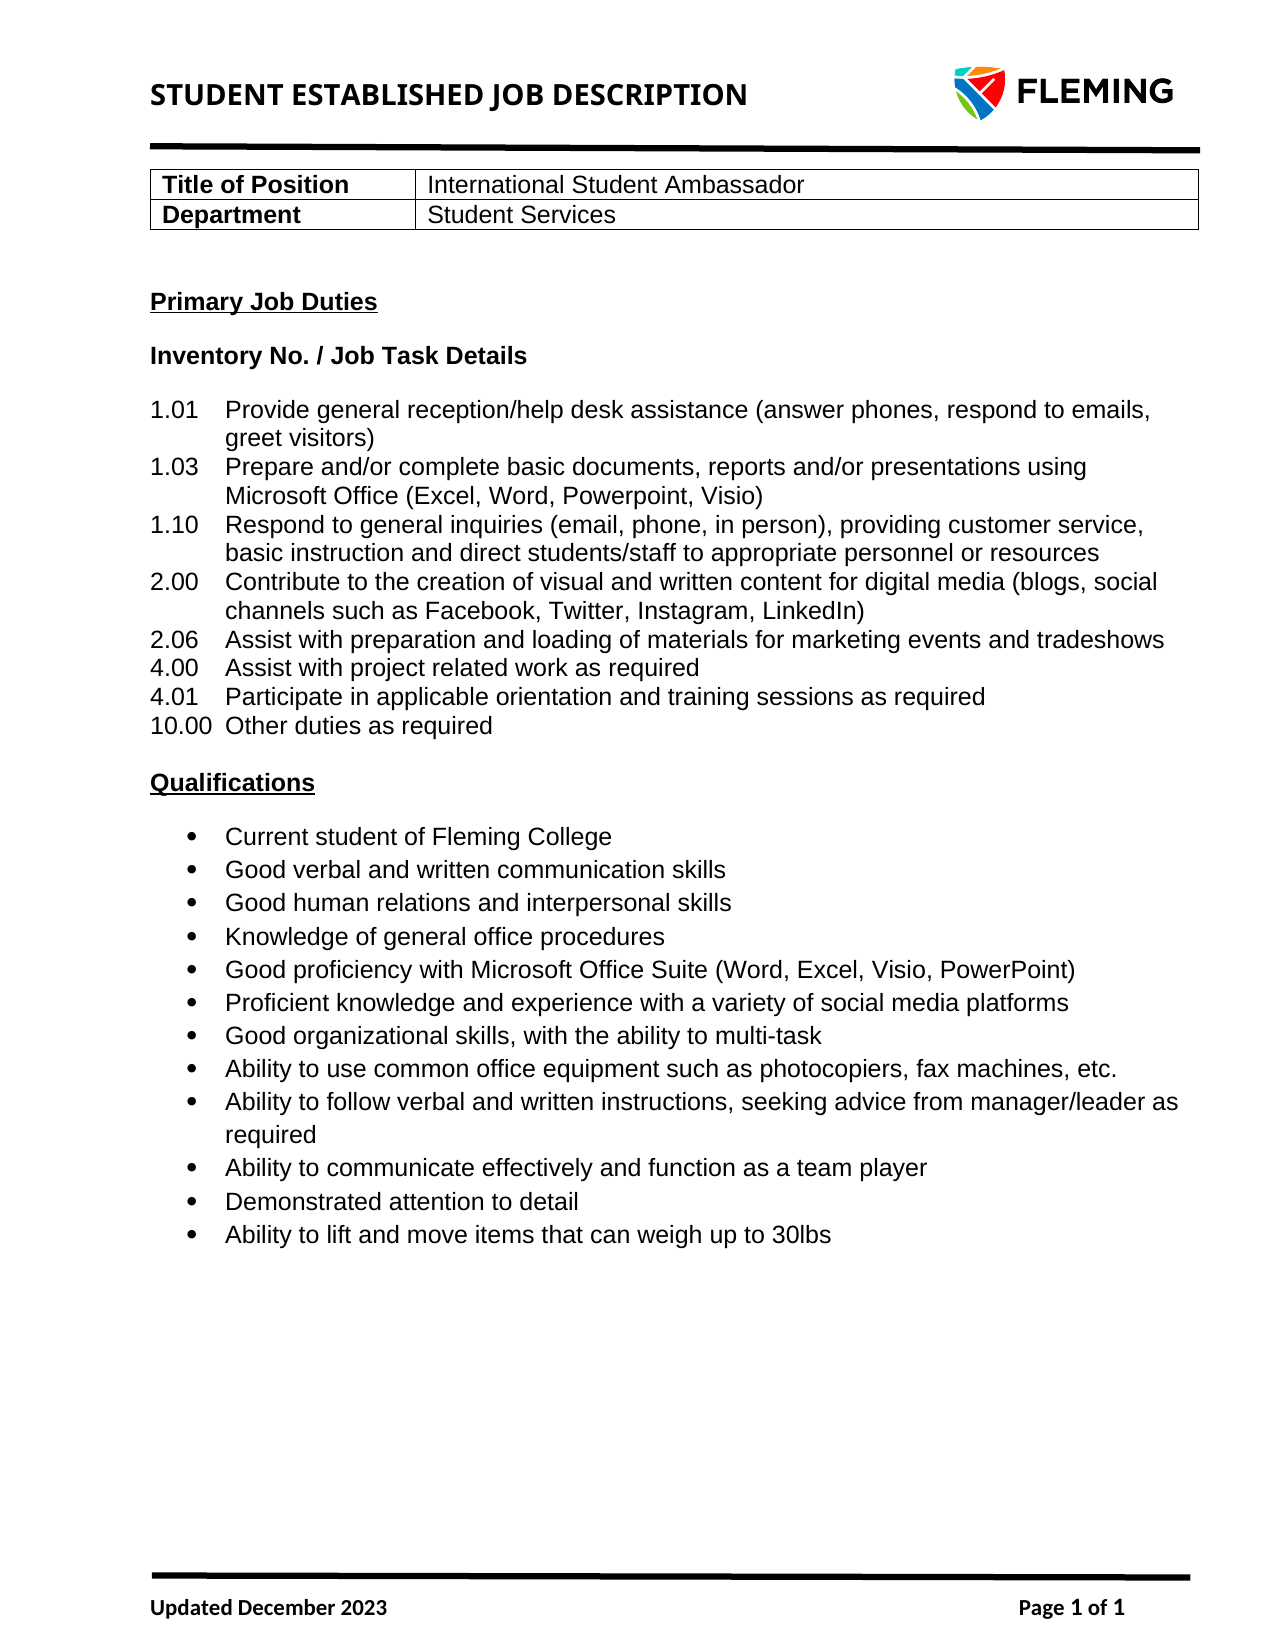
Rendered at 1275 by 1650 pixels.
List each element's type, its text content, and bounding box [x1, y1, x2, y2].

list Ability to follow verbal and written instructions, seeking advice from manager/leader as required [187, 1087, 1196, 1149]
list Good verbal and written communication skills [187, 855, 1196, 884]
text 2.06 Assist with preparation and loading of materials for marketing events and tradeshows [150, 624, 1196, 653]
text Primary Job Duties [150, 287, 1196, 316]
list Good organizational skills, with the ability to multi-task [187, 1021, 1196, 1050]
picture [930, 42, 1197, 145]
table_cell Department [151, 200, 415, 229]
list Current student of Fleming College [187, 822, 1196, 851]
text Qualifications [150, 768, 1196, 797]
list Proficient knowledge and experience with a variety of social media platforms [187, 988, 1196, 1017]
text 1.10 Respond to general inquiries (email, phone, in person), providing customer service, basic instruction and direct students/staff to appropriate personnel or resources [150, 509, 1196, 567]
table_header Title of Position [151, 170, 415, 199]
list Ability to lift and move items that can weigh up to 30lbs [187, 1219, 1196, 1248]
list Good proficiency with Microsoft Office Suite (Word, Excel, Visio, PowerPoint) [187, 955, 1196, 983]
table_header International Student Ambassador [416, 170, 1198, 199]
list Knowledge of general office procedures [187, 922, 1196, 950]
text 10.00 Other duties as required [150, 711, 1196, 739]
list Demonstrated attention to detail [187, 1186, 1196, 1215]
text 1.01 Provide general reception/help desk assistance (answer phones, respond to emails, greet visitors) [150, 394, 1196, 452]
list Ability to use common office equipment such as photocopiers, fax machines, etc. [187, 1054, 1196, 1083]
text 4.01 Participate in applicable orientation and training sessions as required [150, 682, 1196, 711]
text 2.00 Contribute to the creation of visual and written content for digital media (blogs, social channels such as Facebook, Twitter, Instagram, LinkedIn) [150, 567, 1196, 624]
list Ability to communicate effectively and function as a team player [187, 1153, 1196, 1182]
text 1.03 Prepare and/or complete basic documents, reports and/or presentations using Microsoft Office (Excel, Word, Powerpoint, Visio) [150, 452, 1196, 509]
text Inventory No. / Job Task Details [150, 341, 1196, 369]
table_cell Student Services [416, 200, 1198, 229]
list Good human relations and interpersonal skills [187, 888, 1196, 917]
text 4.00 Assist with project related work as required [150, 653, 1196, 682]
